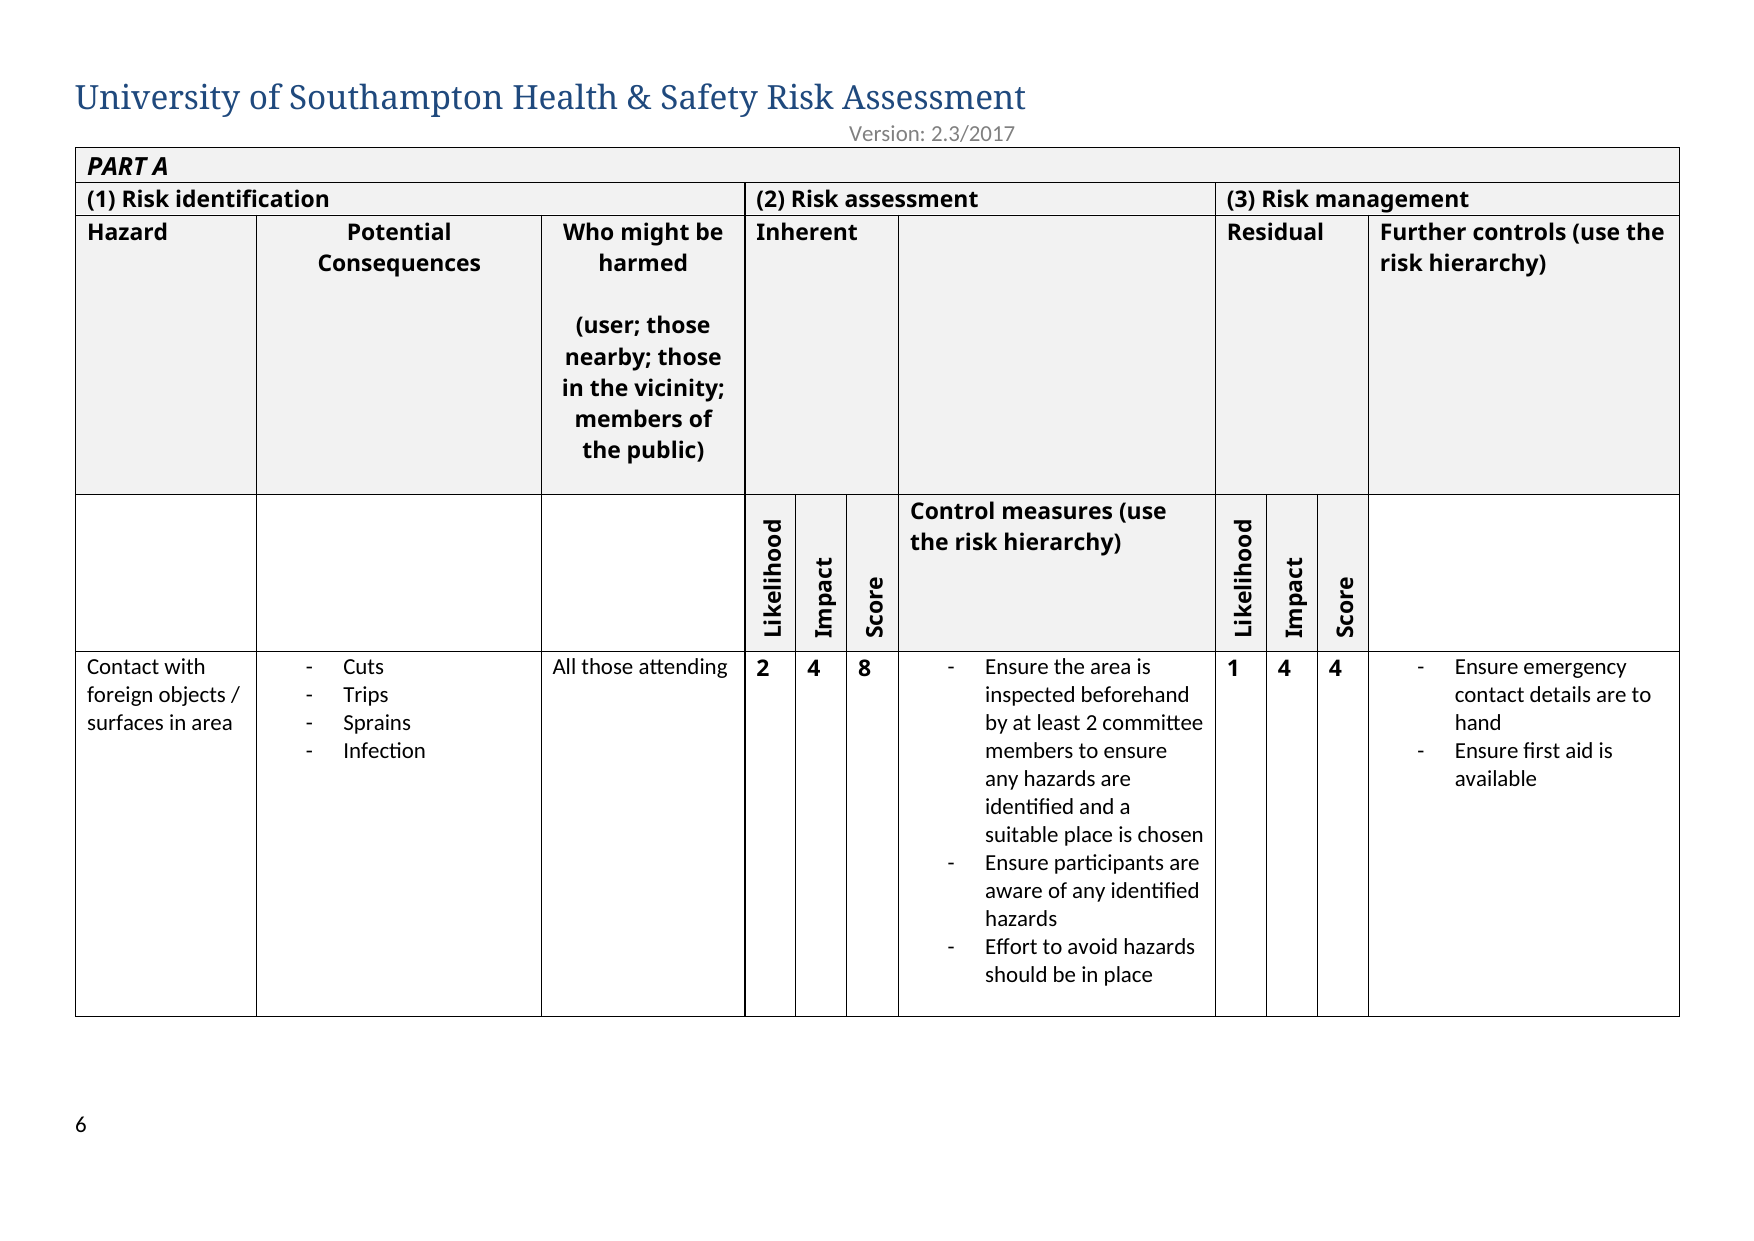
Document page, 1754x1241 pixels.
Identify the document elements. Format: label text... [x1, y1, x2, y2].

table_cell Further controls (use the risk hierarchy) [1369, 216, 1679, 494]
table_cell Ensure the area is inspected beforehand by at least 2 committee members to ensure any hazards are identified and a suitable place is chosen Ensure participants are aware of any identified hazards Effort to avoid hazards should be in place [899, 652, 1215, 1016]
table_cell Likelihood [746, 495, 795, 651]
table_cell 4 [796, 652, 846, 1016]
table_cell [899, 216, 1215, 494]
table_cell 4 [1267, 652, 1317, 1016]
table_cell Inherent [746, 216, 898, 494]
table_cell Impact [796, 495, 846, 651]
table_cell Contact with foreign objects / surfaces in area [76, 652, 256, 1016]
table_cell [257, 495, 541, 651]
table_cell (2) Risk assessment [746, 183, 1215, 214]
table_cell Who might be harmed (user; those nearby; those in the vicinity; members of the public) [542, 216, 744, 494]
table_cell 8 [847, 652, 898, 1016]
table_cell Cuts Trips Sprains Infection [257, 652, 541, 1016]
table_cell Potential Consequences [257, 216, 541, 494]
table_cell Control measures (use the risk hierarchy) [899, 495, 1215, 651]
table_header PART A [76, 148, 1679, 182]
table_cell 2 [746, 652, 795, 1016]
table_cell Score [847, 495, 898, 651]
table_cell (1) Risk identification [76, 183, 744, 214]
table_cell [1369, 495, 1679, 651]
table_cell All those attending [542, 652, 744, 1016]
table_cell Impact [1267, 495, 1317, 651]
table_cell [76, 495, 256, 651]
table_cell 4 [1318, 652, 1368, 1016]
table_cell Hazard [76, 216, 256, 494]
table_cell Score [1318, 495, 1368, 651]
table_cell (3) Risk management [1216, 183, 1679, 214]
table_cell [542, 495, 744, 651]
table_cell 1 [1216, 652, 1266, 1016]
table_cell Likelihood [1216, 495, 1266, 651]
table_cell Residual [1216, 216, 1368, 494]
table_cell Ensure emergency contact details are to hand Ensure first aid is available [1369, 652, 1679, 1016]
